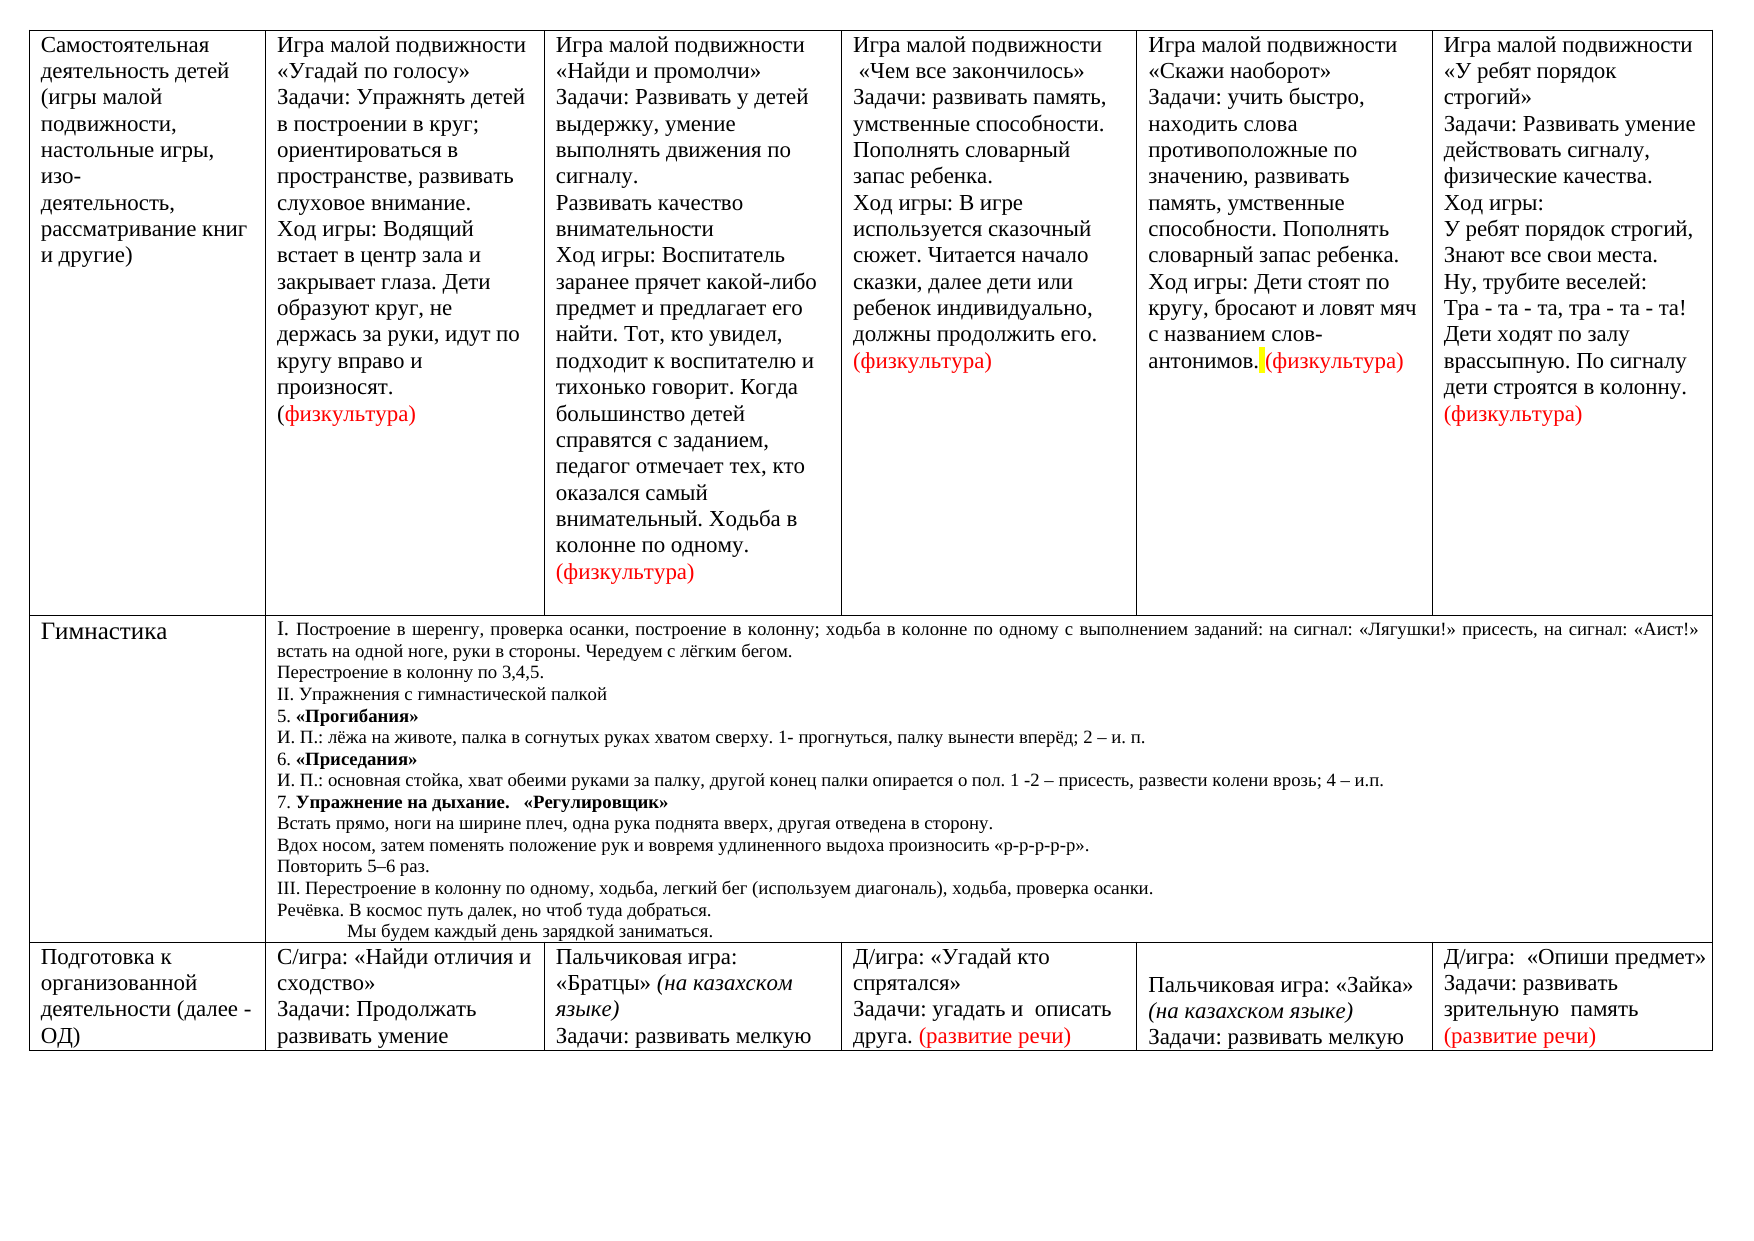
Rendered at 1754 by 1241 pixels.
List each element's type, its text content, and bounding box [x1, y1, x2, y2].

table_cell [1137, 943, 1432, 1050]
table_cell Игра малой подвижности «Чем все закончилось» Задачи: развивать память, умственные способности. Пополнять словарный запас ребенка. Ход игры: В игре используется сказочный сюжет. Читается начало сказки, далее дети или ребенок индивидуально, должны продолжить его. (физкультура) [842, 31, 1136, 615]
table_cell Игра малой подвижности «Угадай по голосу» Задачи: Упражнять детей в построении в круг; ориентироваться в пространстве, развивать слуховое внимание. Ход игры: Водящий встает в центр зала и закрывает глаза. Дети образуют круг, не держась за руки, идут по кругу вправо и произносят. (физкультура) [266, 31, 544, 615]
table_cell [842, 943, 1136, 1050]
table_cell Игра малой подвижности «Найди и промолчи» Задачи: Развивать у детей выдержку, умение выполнять движения по сигналу. Развивать качество внимательности Ход игры: Воспитатель заранее прячет какой-либо предмет и предлагает его найти. Тот, кто увидел, подходит к воспитателю и тихонько говорит. Когда большинство детей справятся с заданием, педагог отмечает тех, кто оказался самый внимательный. Ходьба в колонне по одному. (физкультура) [545, 31, 841, 615]
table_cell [1433, 943, 1712, 1050]
table_cell I. Построение в шеренгу, проверка осанки, построение в колонну; ходьба в колонне по одному с выполнением заданий: на сигнал: «Лягушки!» присесть, на сигнал: «Аист!» встать на одной ноге, руки в стороны. Чередуем с лёгким бегом. Перестроение в колонну по 3,4,5. II. Упражнения с гимнастической палкой 5. «Прогибания» И. П.: лёжа на животе, палка в согнутых руках хватом сверху. 1- прогнуться, палку вынести вперёд; 2 – и. п. 6. «Приседания» И. П.: основная стойка, хват обеими руками за палку, другой конец палки опирается о пол. 1 -2 – присесть, развести колени врозь; 4 – и.п. 7. Упражнение на дыхание. «Регулировщик» Встать прямо, ноги на ширине плеч, одна рука поднята вверх, другая отведена в сторону. Вдох носом, затем поменять положение рук и вовремя удлиненного выдоха произносить «р-р-р-р-р». Повторить 5–6 раз. III. Перестроение в колонну по одному, ходьба, легкий бег (используем диагональ), ходьба, проверка осанки. Речёвка. В космос путь далек, но чтоб туда добраться. Мы будем каждый день зарядкой заниматься. [266, 616, 1712, 942]
table_cell Гимнастика [30, 616, 265, 942]
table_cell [545, 943, 841, 1050]
table_cell Самостоятельная деятельность детей (игры малой подвижности, настольные игры, изо- деятельность, рассматривание книг и другие) [30, 31, 265, 615]
table_cell Игра малой подвижности «У ребят порядок строгий» Задачи: Развивать умение действовать сигналу, физические качества. Ход игры: У ребят порядок строгий, Знают все свои места. Ну, трубите веселей: Тра - та - та, тра - та - та! Дети ходят по залу врассыпную. По сигналу дети строятся в колонну. (физкультура) [1433, 31, 1712, 615]
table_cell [266, 943, 544, 1050]
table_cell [30, 943, 265, 1050]
table_cell Игра малой подвижности «Скажи наоборот» Задачи: учить быстро, находить слова противоположные по значению, развивать память, умственные способности. Пополнять словарный запас ребенка. Ход игры: Дети стоят по кругу, бросают и ловят мяч с названием слов-антонимов. (физкультура) [1137, 31, 1432, 615]
